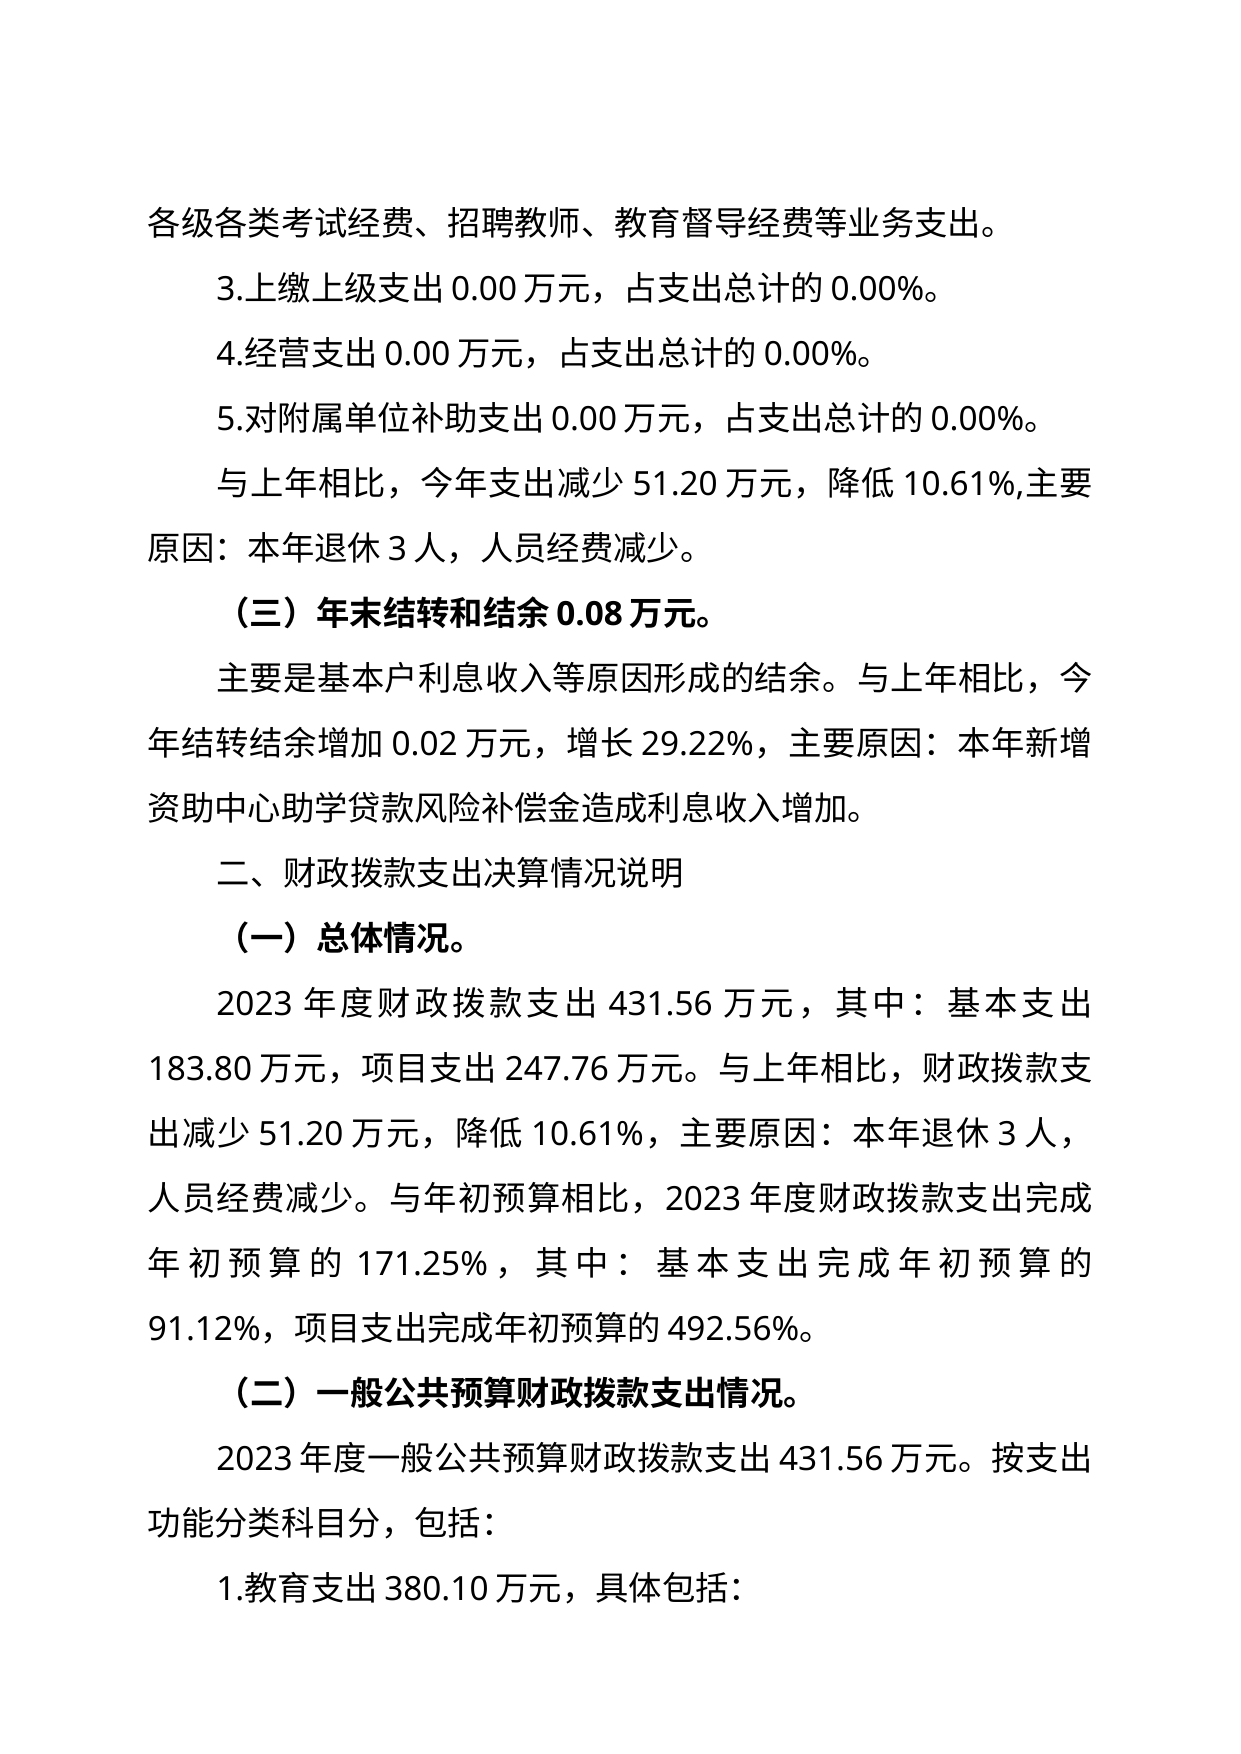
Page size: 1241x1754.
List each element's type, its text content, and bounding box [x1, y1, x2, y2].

text 4.经营支出0.00万元，占支出总计的0.00%。 [148, 318, 1093, 383]
text 与上年相比，今年支出减少51.20万元，降低10.61%,主要原因：本年退休3人，人员经费减少。 [148, 448, 1093, 578]
text 3.上缴上级支出0.00万元，占支出总计的0.00%。 [148, 253, 1093, 318]
text 2023年度财政拨款支出431.56万元，其中：基本支出183.80万元，项目支出247.76万元。与上年相比，财政拨款支出减少51.20万元，降低10.61%，主要原因：本年退休3人，人员经费减少。与年初预算相比，2023年度财政拨款支出完成年初预算的171.25%，其中：基本支出完成年初预算的91.12%，项目支出完成年初预算的492.56%。 [148, 968, 1093, 1358]
text 2023年度一般公共预算财政拨款支出431.56万元。按支出功能分类科目分，包括： [148, 1423, 1093, 1553]
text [148, 188, 1093, 253]
text 主要是基本户利息收入等原因形成的结余。与上年相比，今年结转结余增加0.02万元，增长29.22%，主要原因：本年新增资助中心助学贷款风险补偿金造成利息收入增加。 [148, 643, 1093, 838]
text 二、财政拨款支出决算情况说明 [148, 838, 1093, 903]
text （一）总体情况。 [148, 903, 1093, 968]
text （三）年末结转和结余0.08万元。 [148, 578, 1093, 643]
text （二）一般公共预算财政拨款支出情况。 [148, 1358, 1093, 1423]
text 5.对附属单位补助支出0.00万元，占支出总计的0.00%。 [148, 383, 1093, 448]
text 1.教育支出380.10万元，具体包括： [148, 1553, 1093, 1618]
